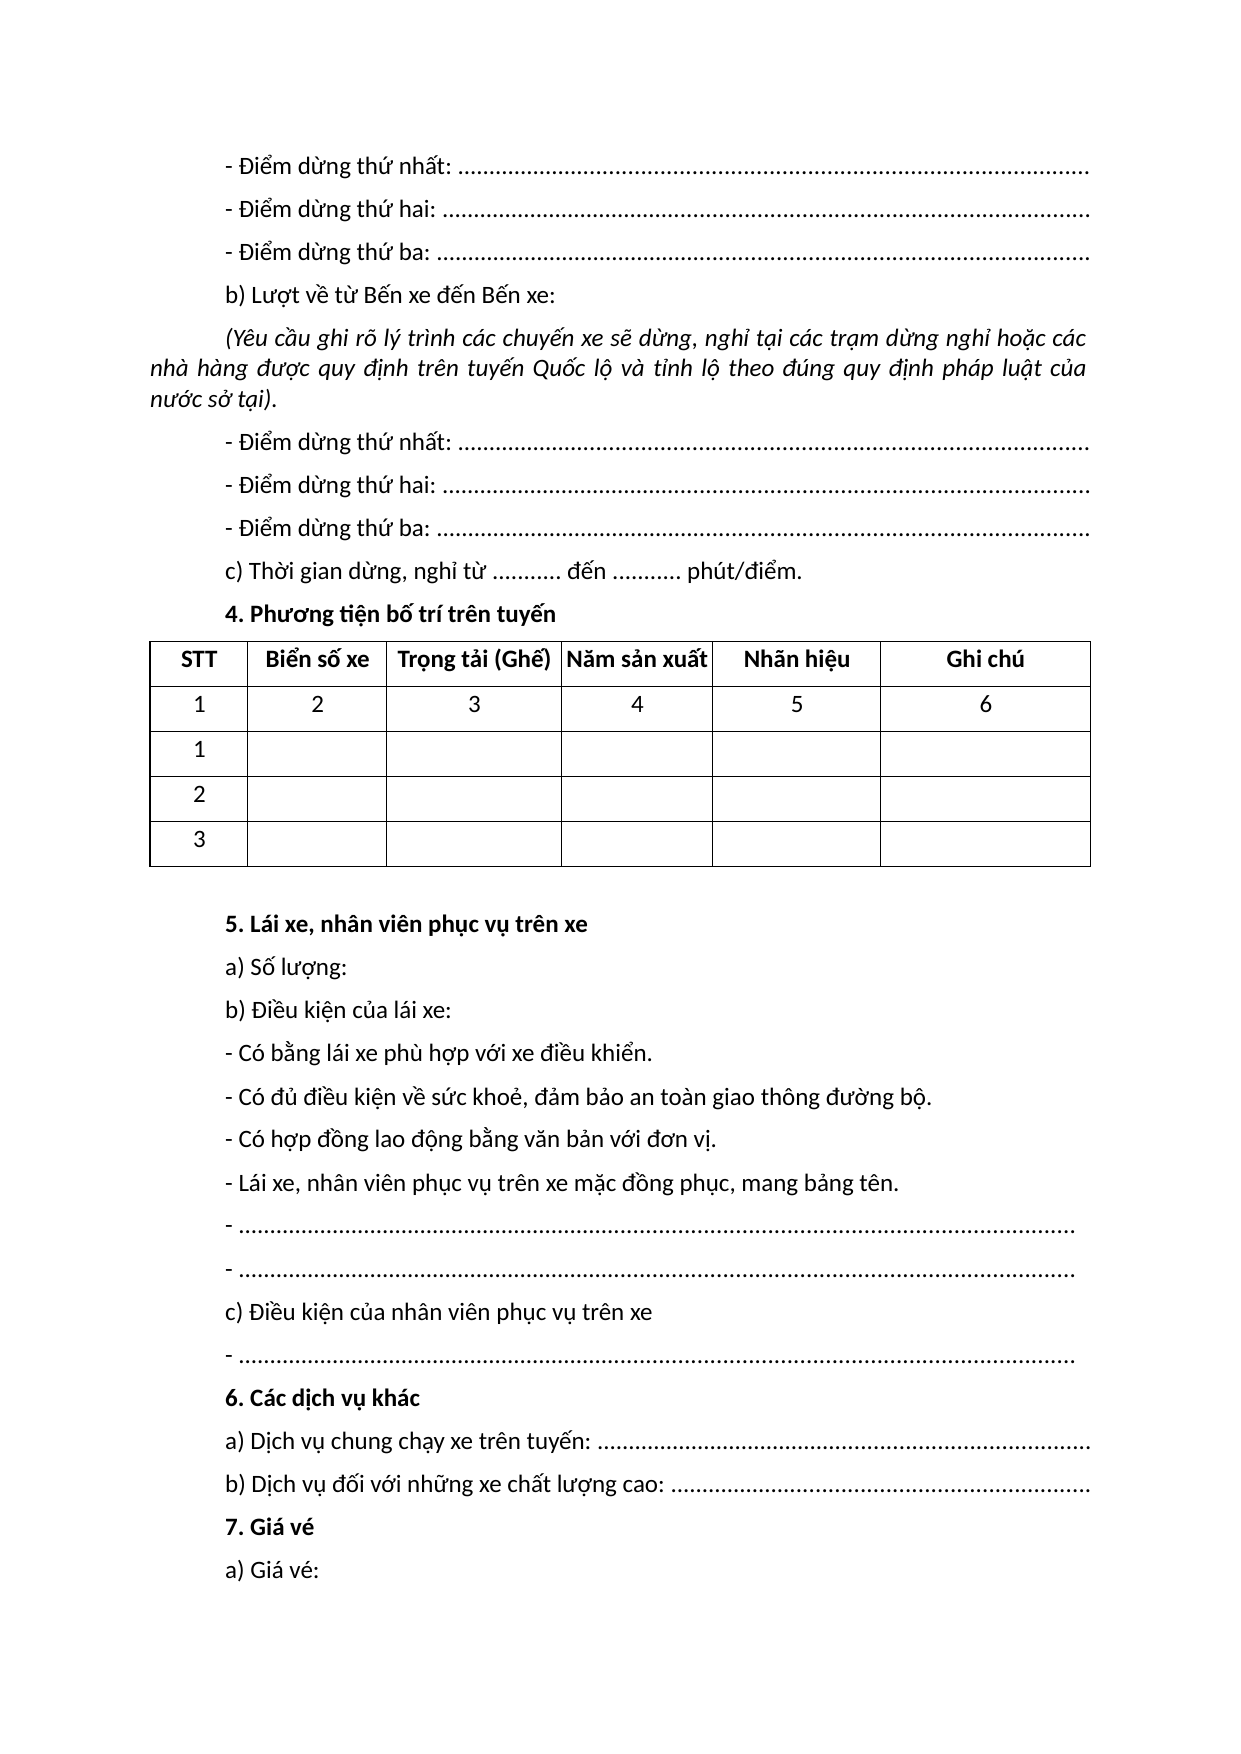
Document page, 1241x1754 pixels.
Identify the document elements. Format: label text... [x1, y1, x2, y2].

text - Điểm dừng thứ hai: [150, 469, 1090, 500]
table_header Nhãn hiệu [713, 642, 880, 686]
text - Điểm dừng thứ hai: [150, 193, 1090, 223]
table_header Biển số xe [248, 642, 386, 686]
text - [150, 1210, 1090, 1240]
text - Điểm dừng thứ nhất: [150, 426, 1090, 457]
table_cell [562, 732, 712, 776]
text b) Điều kiện của lái xe: [150, 994, 1090, 1025]
table_cell 4 [562, 687, 712, 731]
text b) Dịch vụ đối với những xe chất lượng cao: [150, 1468, 1090, 1498]
text - Điểm dừng thứ ba: [150, 236, 1090, 267]
text a) Số lượng: [150, 952, 1090, 982]
table_header STT [151, 642, 247, 686]
text - Điểm dừng thứ nhất: [150, 150, 1090, 181]
table_cell [248, 822, 386, 866]
table_cell 1 [151, 687, 247, 731]
table_cell [713, 822, 880, 866]
text 7. Giá vé [150, 1511, 1090, 1541]
table_cell [387, 777, 561, 821]
table_cell 3 [387, 687, 561, 731]
table_cell 6 [881, 687, 1090, 731]
table_cell [387, 822, 561, 866]
text - Có hợp đồng lao động bằng văn bản với đơn vị. [150, 1124, 1090, 1154]
table_cell [881, 732, 1090, 776]
table_cell [248, 732, 386, 776]
text 4. Phương tiện bố trí trên tuyến [150, 598, 1090, 629]
text - Có đủ điều kiện về sức khoẻ, đảm bảo an toàn giao thông đường bộ. [150, 1081, 1090, 1111]
table_cell [881, 822, 1090, 866]
text c) Thời gian dừng, nghỉ từ ........... đến ........... phút/điểm. [150, 555, 1090, 586]
table_header Trọng tải (Ghế) [387, 642, 561, 686]
table_cell [881, 777, 1090, 821]
table_cell [713, 777, 880, 821]
text - Lái xe, nhân viên phục vụ trên xe mặc đồng phục, mang bảng tên. [150, 1167, 1090, 1197]
text a) Dịch vụ chung chạy xe trên tuyến: [150, 1425, 1090, 1455]
text - [150, 1339, 1090, 1369]
table_header Năm sản xuất [562, 642, 712, 686]
table_header Ghi chú [881, 642, 1090, 686]
table_cell [562, 777, 712, 821]
table_cell [387, 732, 561, 776]
table_cell 1 [151, 732, 247, 776]
text - Điểm dừng thứ ba: [150, 512, 1090, 543]
text b) Lượt về từ Bến xe đến Bến xe: [150, 279, 1090, 309]
text - Có bằng lái xe phù hợp với xe điều khiển. [150, 1038, 1090, 1068]
text (Yêu cầu ghi rõ lý trình các chuyến xe sẽ dừng, nghỉ tại các trạm dừng nghỉ hoặc các nhà hàng được quy định trên tuyến Quốc lộ và tỉnh lộ theo đúng quy định pháp luật của nước sở tại). [150, 322, 1090, 414]
table_cell 3 [151, 822, 247, 866]
table_cell 2 [151, 777, 247, 821]
table_cell 2 [248, 687, 386, 731]
text - [150, 1253, 1090, 1283]
text c) Điều kiện của nhân viên phục vụ trên xe [150, 1296, 1090, 1326]
text 5. Lái xe, nhân viên phục vụ trên xe [150, 908, 1090, 939]
table_cell 5 [713, 687, 880, 731]
table_cell [248, 777, 386, 821]
text 6. Các dịch vụ khác [150, 1382, 1090, 1412]
text a) Giá vé: [150, 1554, 1090, 1584]
table_cell [713, 732, 880, 776]
table_cell [562, 822, 712, 866]
